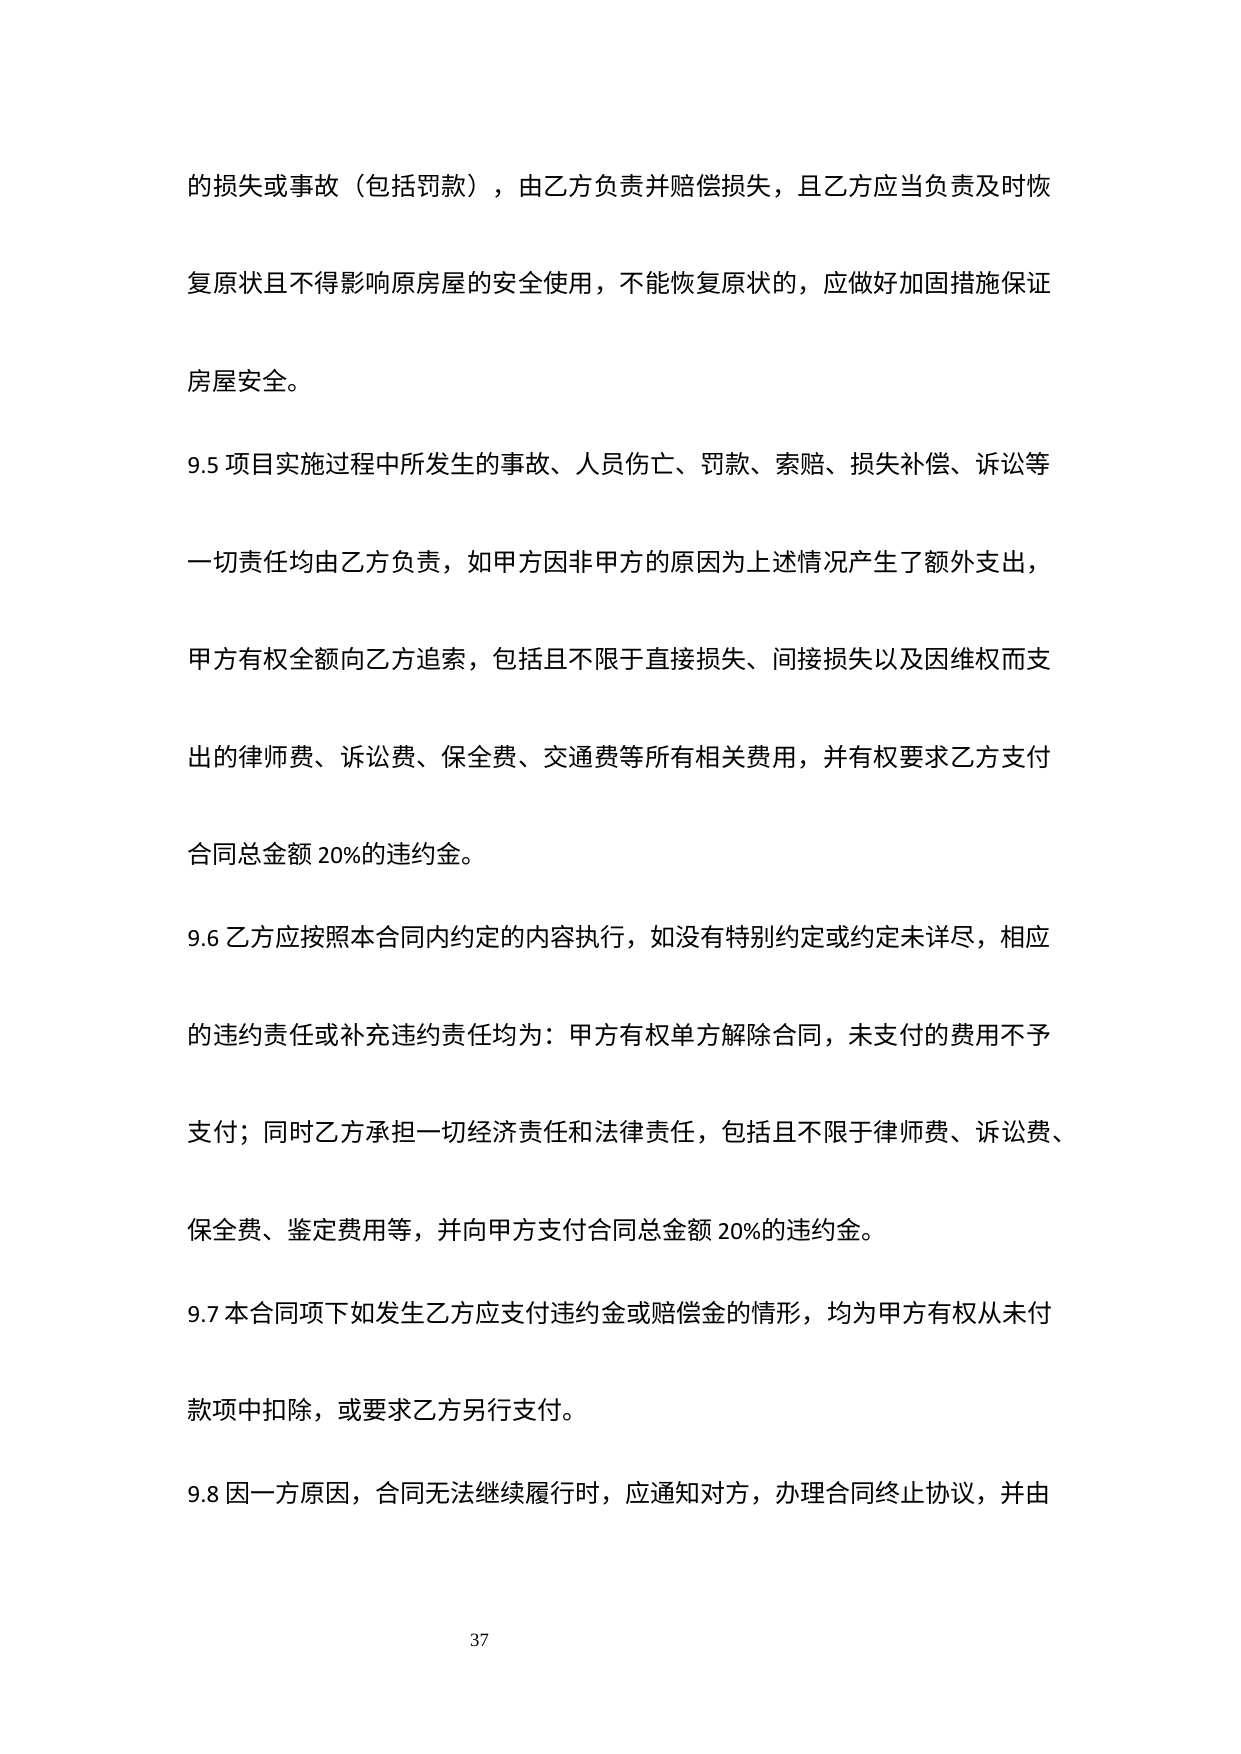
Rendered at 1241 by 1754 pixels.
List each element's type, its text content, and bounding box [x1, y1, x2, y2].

text 9.7本合同项下如发生乙方应支付违约金或赔偿金的情形，均为甲方有权从未付款项中扣除，或要求乙方另行支付。 [187, 1279, 1053, 1441]
text 9.5 项目实施过程中所发生的事故、人员伤亡、罚款、索赔、损失补偿、诉讼等一切责任均由乙方负责，如甲方因非甲方的原因为上述情况产生了额外支出，甲方有权全额向乙方追索，包括且不限于直接损失、间接损失以及因维权而支出的律师费、诉讼费、保全费、交通费等所有相关费用，并有权要求乙方支付合同总金额20%的违约金。 [187, 430, 1053, 885]
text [187, 152, 1053, 412]
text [187, 1459, 1053, 1524]
text 9.6 乙方应按照本合同内约定的内容执行，如没有特别约定或约定未详尽，相应的违约责任或补充违约责任均为：甲方有权单方解除合同，未支付的费用不予支付；同时乙方承担一切经济责任和法律责任，包括且不限于律师费、诉讼费、保全费、鉴定费用等，并向甲方支付合同总金额20%的违约金。 [187, 903, 1053, 1261]
